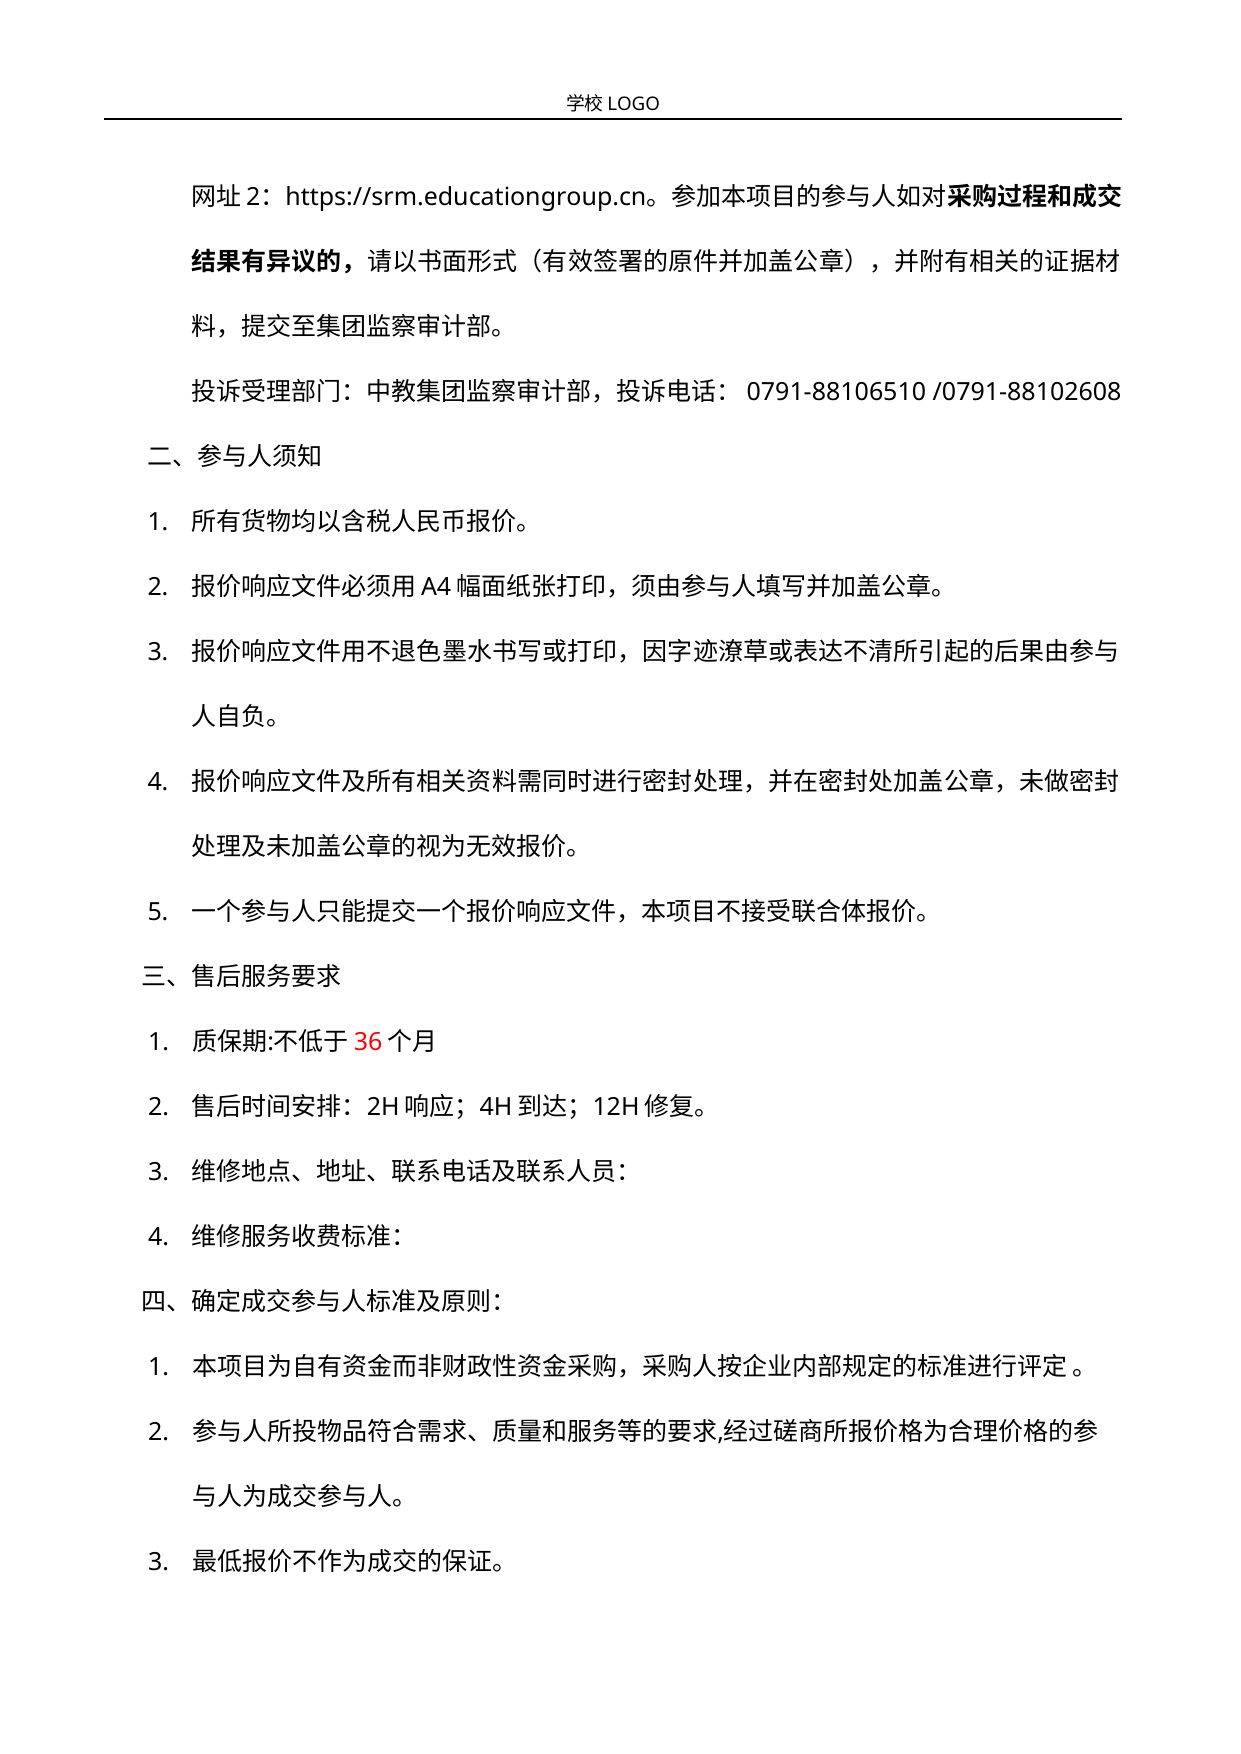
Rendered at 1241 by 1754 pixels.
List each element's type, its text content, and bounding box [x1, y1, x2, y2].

list 质保期:不低于36个月 [148, 1007, 1122, 1072]
list 报价响应文件及所有相关资料需同时进行密封处理，并在密封处加盖公章，未做密封处理及未加盖公章的视为无效报价。 [147, 747, 1122, 877]
text 四、确定成交参与人标准及原则： [103, 1267, 1122, 1332]
list 报价响应文件用不退色墨水书写或打印，因字迹潦草或表达不清所引起的后果由参与人自负。 [147, 617, 1122, 747]
text 三、售后服务要求 [103, 942, 1122, 1007]
list 报价响应文件必须用A4幅面纸张打印，须由参与人填写并加盖公章。 [147, 552, 1122, 617]
list 维修服务收费标准： [148, 1202, 1122, 1267]
list 所有货物均以含税人民币报价。 [147, 487, 1122, 552]
text 二、参与人须知 [147, 422, 1122, 487]
list 售后时间安排：2H响应；4H到达；12H修复。 [148, 1072, 1122, 1137]
list 一个参与人只能提交一个报价响应文件，本项目不接受联合体报价。 [147, 877, 1122, 942]
list 维修地点、地址、联系电话及联系人员： [148, 1137, 1122, 1202]
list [147, 162, 1122, 357]
list 本项目为自有资金而非财政性资金采购，采购人按企业内部规定的标准进行评定 。 [148, 1332, 1122, 1397]
list 最低报价不作为成交的保证。 [148, 1527, 1122, 1592]
list 参与人所投物品符合需求、质量和服务等的要求,经过磋商所报价格为合理价格的参与人为成交参与人。 [148, 1397, 1122, 1527]
text 投诉受理部门：中教集团监察审计部，投诉电话： 0791-88106510 /0791-88102608 [191, 357, 1122, 422]
